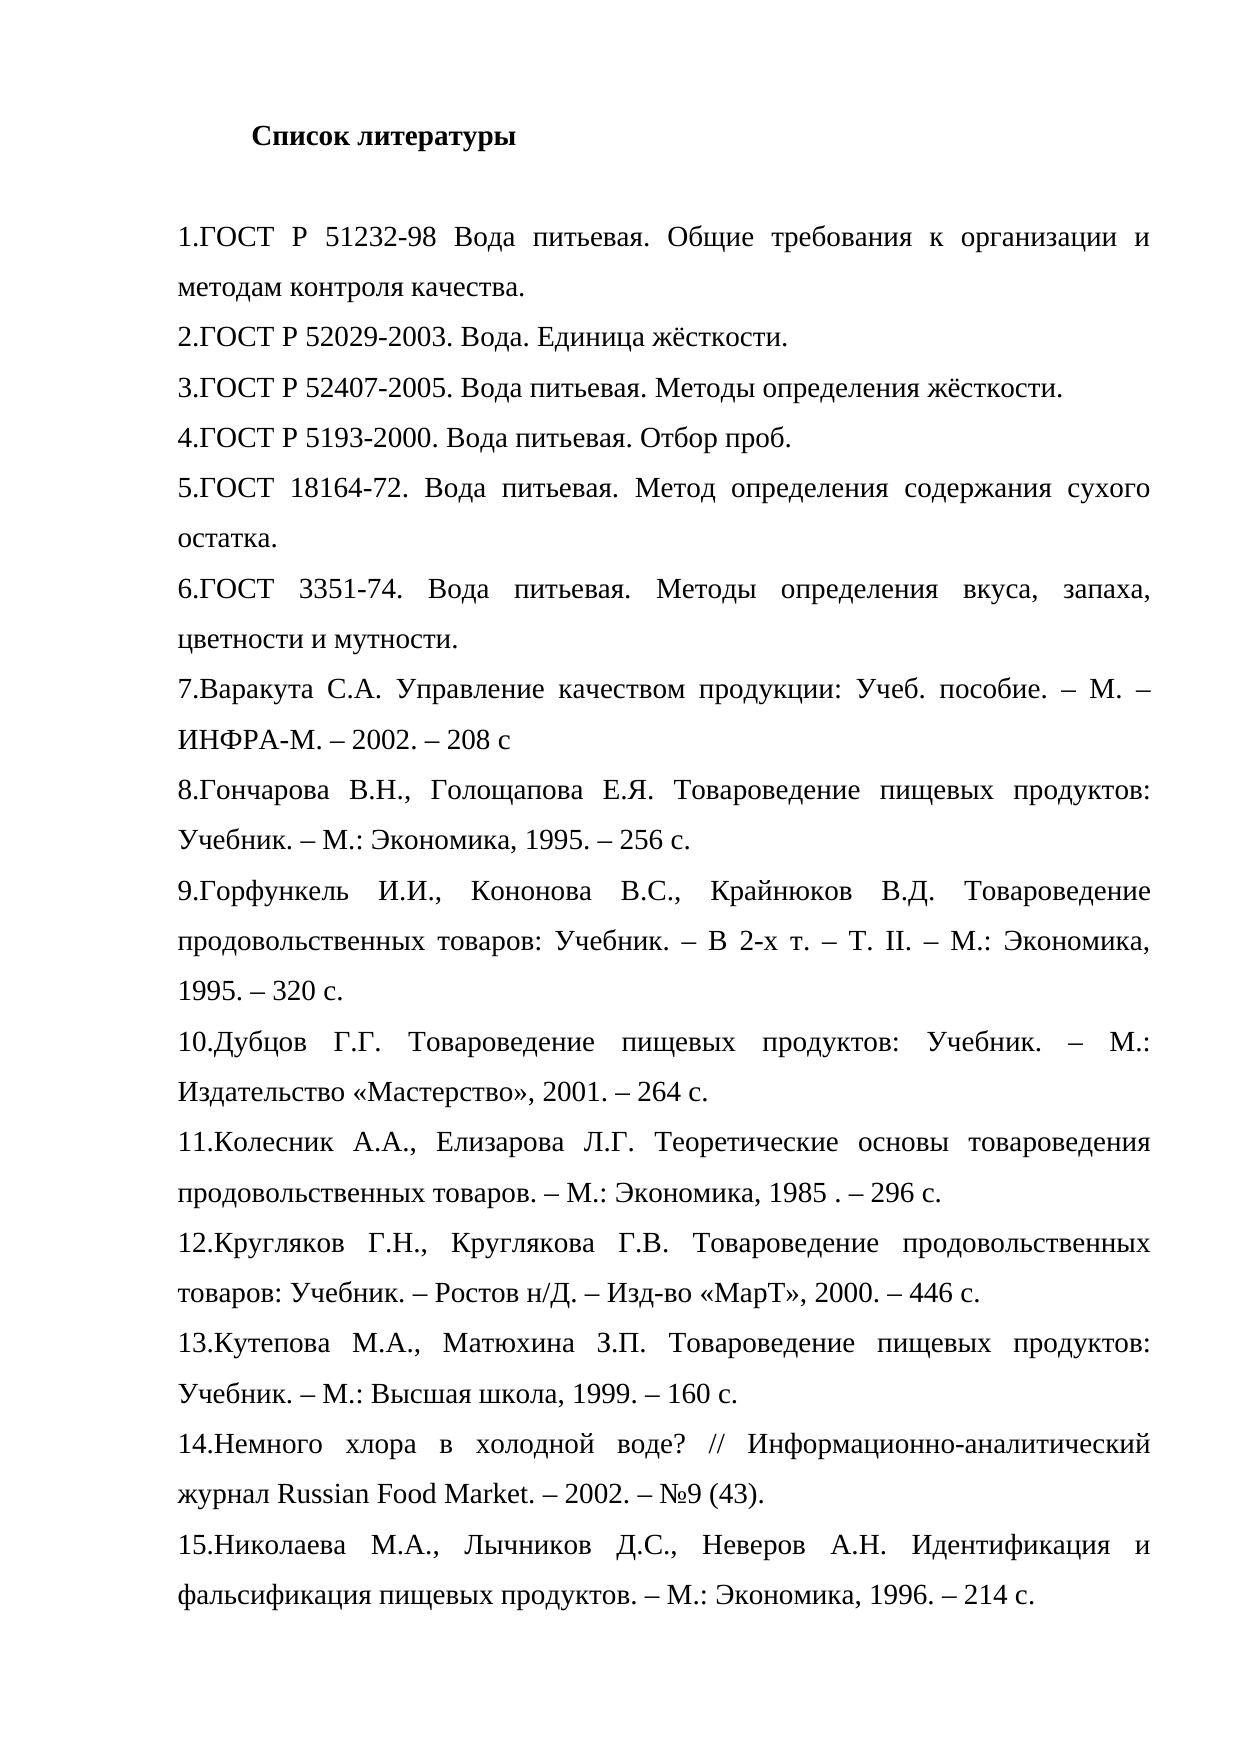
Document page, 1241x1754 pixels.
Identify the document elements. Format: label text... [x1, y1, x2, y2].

text 3.ГОСТ Р 52407-2005. Вода питьевая. Методы определения жёсткости. [177, 370, 1152, 403]
text 2.ГОСТ Р 52029-2003. Вода. Единица жёсткости. [177, 319, 1152, 353]
text 14.Немного хлора в холодной воде? // Информационно-аналитический журнал Russian Food Market. – 2002. – №9 (43). [177, 1426, 1152, 1510]
text 15.Николаева М.А., Лычников Д.С., Неверов А.Н. Идентификация и фальсификация пищевых продуктов. – М.: Экономика, 1996. – 214 с. [177, 1527, 1152, 1611]
text 7.Варакута С.А. Управление качеством продукции: Учеб. пособие. – М. – ИНФРА-М. – 2002. – 208 с [177, 672, 1152, 755]
text 5.ГОСТ 18164-72. Вода питьевая. Метод определения содержания сухого остатка. [177, 470, 1152, 554]
text 11.Колесник А.А., Елизарова Л.Г. Теоретические основы товароведения продовольственных товаров. – М.: Экономика, 1985 . – 296 с. [177, 1124, 1152, 1208]
text 1.ГОСТ Р 51232-98 Вода питьевая. Общие требования к организации и методам контроля качества. [177, 219, 1152, 303]
text Список литературы [177, 118, 1152, 152]
text 9.Горфункель И.И., Кононова В.С., Крайнюков В.Д. Товароведение продовольственных товаров: Учебник. – В 2-х т. – Т. II. – М.: Экономика, 1995. – 320 с. [177, 873, 1152, 1007]
text 13.Кутепова М.А., Матюхина З.П. Товароведение пищевых продуктов: Учебник. – М.: Высшая школа, 1999. – 160 с. [177, 1326, 1152, 1409]
text 12.Кругляков Г.Н., Круглякова Г.В. Товароведение продовольственных товаров: Учебник. – Ростов н/Д. – Изд-во «МарТ», 2000. – 446 с. [177, 1225, 1152, 1309]
text 8.Гончарова В.Н., Голощапова Е.Я. Товароведение пищевых продуктов: Учебник. – М.: Экономика, 1995. – 256 с. [177, 772, 1152, 856]
text 6.ГОСТ 3351-74. Вода питьевая. Методы определения вкуса, запаха, цветности и мутности. [177, 571, 1152, 655]
text 4.ГОСТ Р 5193-2000. Вода питьевая. Отбор проб. [177, 420, 1152, 453]
text 10.Дубцов Г.Г. Товароведение пищевых продуктов: Учебник. – М.: Издательство «Мастерство», 2001. – 264 с. [177, 1024, 1152, 1108]
